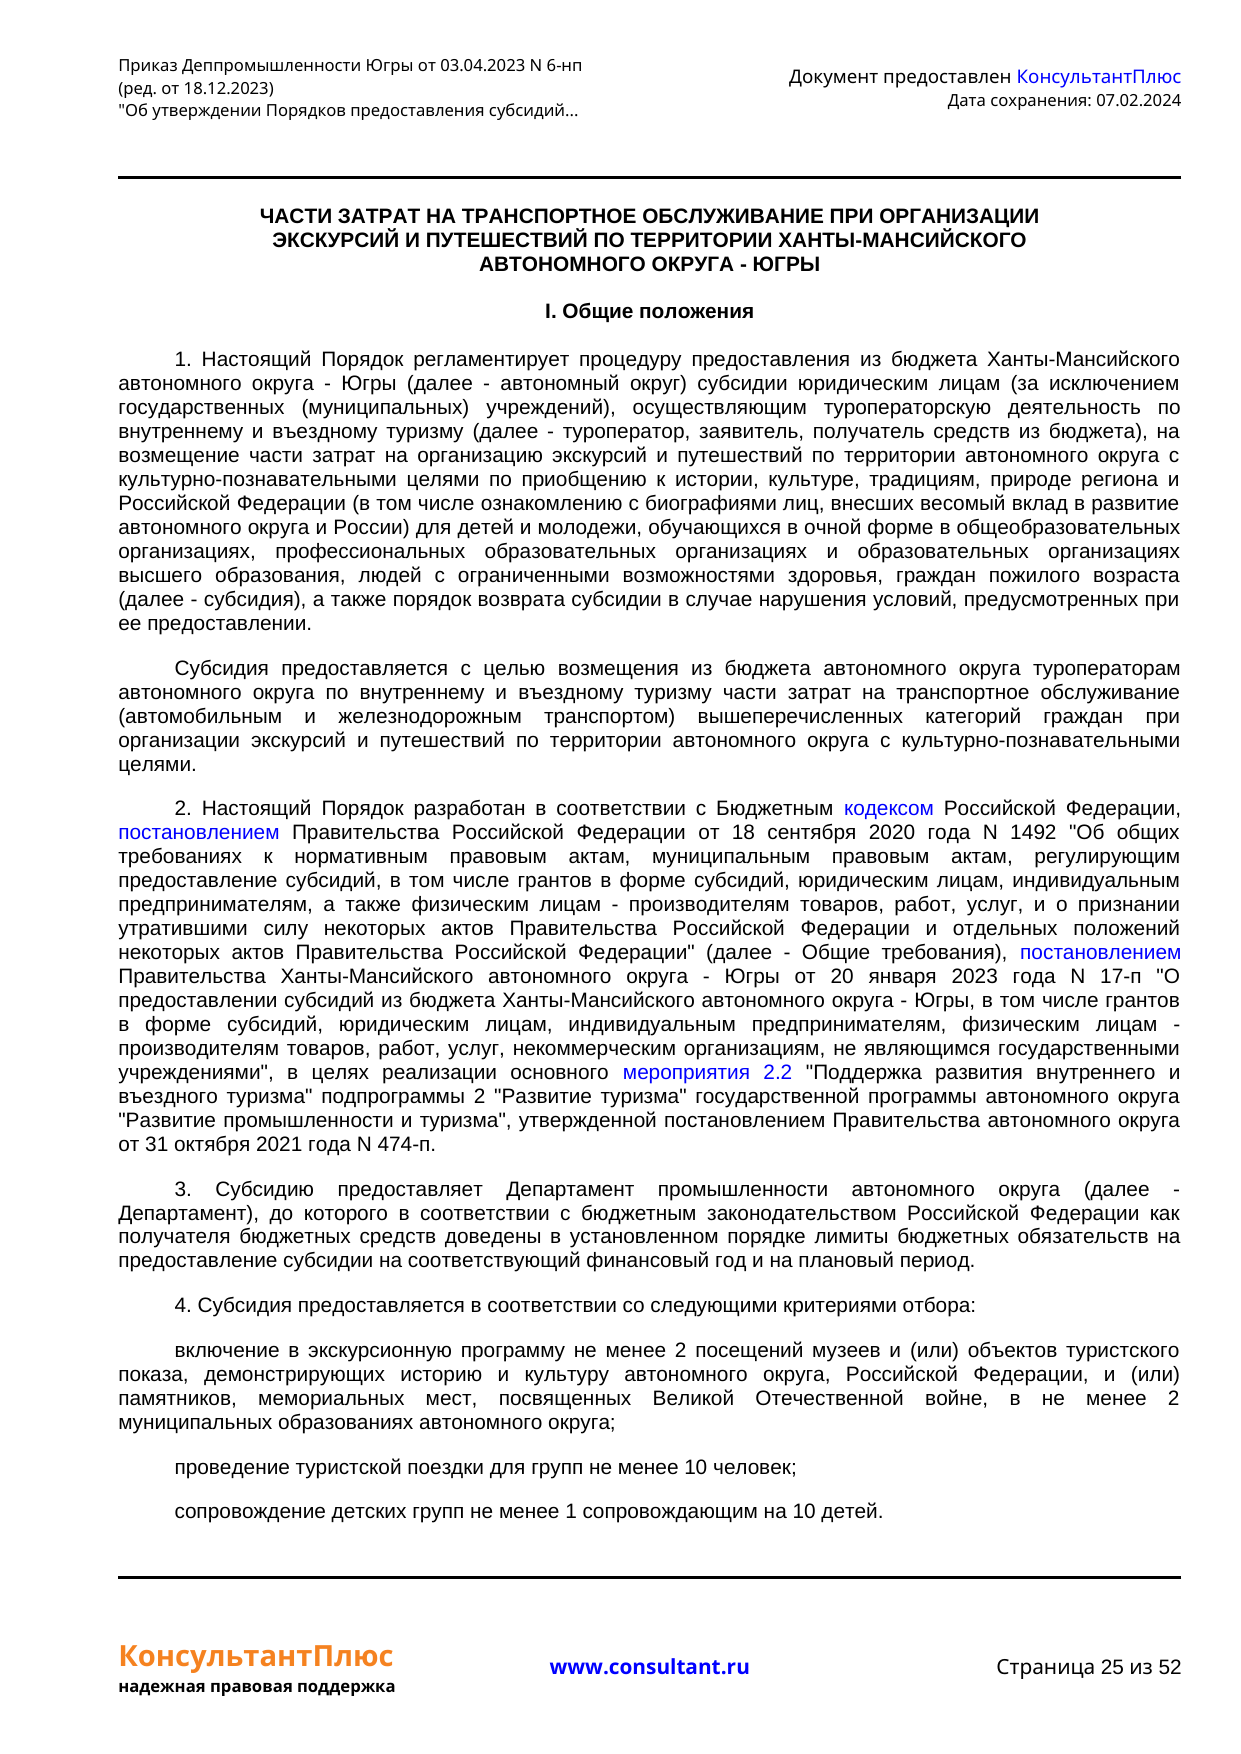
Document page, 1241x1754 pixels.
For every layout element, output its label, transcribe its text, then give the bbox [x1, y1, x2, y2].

text включение в экскурсионную программу не менее 2 посещений музеев и (или) объектов туристского показа, демонстрирующих историю и культуру автономного округа, Российской Федерации, и (или) памятников, мемориальных мест, посвященных Великой Отечественной войне, в не менее 2 муниципальных образованиях автономного округа; [118, 1338, 1181, 1434]
text 3. Субсидию предоставляет Департамент промышленности автономного округа (далее - Департамент), до которого в соответствии с бюджетным законодательством Российской Федерации как получателя бюджетных средств доведены в установленном порядке лимиты бюджетных обязательств на предоставление субсидии на соответствующий финансовый год и на плановый период. [118, 1176, 1181, 1272]
title АВТОНОМНОГО ОКРУГА - ЮГРЫ [118, 251, 1181, 275]
text Субсидия предоставляется с целью возмещения из бюджета автономного округа туроператорам автономного округа по внутреннему и въездному туризму части затрат на транспортное обслуживание (автомобильным и железнодорожным транспортом) вышеперечисленных категорий граждан при организации экскурсий и путешествий по территории автономного округа с культурно-познавательными целями. [118, 656, 1181, 775]
title ЧАСТИ ЗАТРАТ НА ТРАНСПОРТНОЕ ОБСЛУЖИВАНИЕ ПРИ ОРГАНИЗАЦИИ [118, 203, 1181, 227]
text сопровождение детских групп не менее 1 сопровождающим на 10 детей. [118, 1499, 1181, 1523]
title I. Общие положения [118, 299, 1181, 323]
text 2. Настоящий Порядок разработан в соответствии с Бюджетным кодексом Российской Федерации, постановлением Правительства Российской Федерации от 18 сентября 2020 года N 1492 "Об общих требованиях к нормативным правовым актам, муниципальным правовым актам, регулирующим предоставление субсидий, в том числе грантов в форме субсидий, юридическим лицам, индивидуальным предпринимателям, а также физическим лицам - производителям товаров, работ, услуг, и о признании утратившими силу некоторых актов Правительства Российской Федерации и отдельных положений некоторых актов Правительства Российской Федерации" (далее - Общие требования), постановлением Правительства Ханты-Мансийского автономного округа - Югры от 20 января 2023 года N 17-п "О предоставлении субсидий из бюджета Ханты-Мансийского автономного округа - Югры, в том числе грантов в форме субсидий, юридическим лицам, индивидуальным предпринимателям, физическим лицам - производителям товаров, работ, услуг, некоммерческим организациям, не являющимся государственными учреждениями", в целях реализации основного мероприятия 2.2 "Поддержка развития внутреннего и въездного туризма" подпрограммы 2 "Развитие туризма" государственной программы автономного округа "Развитие промышленности и туризма", утвержденной постановлением Правительства автономного округа от 31 октября 2021 года N 474-п. [118, 796, 1181, 1156]
text 4. Субсидия предоставляется в соответствии со следующими критериями отбора: [118, 1293, 1181, 1317]
text 1. Настоящий Порядок регламентирует процедуру предоставления из бюджета Ханты-Мансийского автономного округа - Югры (далее - автономный округ) субсидии юридическим лицам (за исключением государственных (муниципальных) учреждений), осуществляющим туроператорскую деятельность по внутреннему и въездному туризму (далее - туроператор, заявитель, получатель средств из бюджета), на возмещение части затрат на организацию экскурсий и путешествий по территории автономного округа с культурно-познавательными целями по приобщению к истории, культуре, традициям, природе региона и Российской Федерации (в том числе ознакомлению с биографиями лиц, внесших весомый вклад в развитие автономного округа и России) для детей и молодежи, обучающихся в очной форме в общеобразовательных организациях, профессиональных образовательных организациях и образовательных организациях высшего образования, людей с ограниченными возможностями здоровья, граждан пожилого возраста (далее - субсидия), а также порядок возврата субсидии в случае нарушения условий, предусмотренных при ее предоставлении. [118, 347, 1181, 635]
title ЭКСКУРСИЙ И ПУТЕШЕСТВИЙ ПО ТЕРРИТОРИИ ХАНТЫ-МАНСИЙСКОГО [118, 227, 1181, 251]
text проведение туристской поездки для групп не менее 10 человек; [118, 1454, 1181, 1478]
